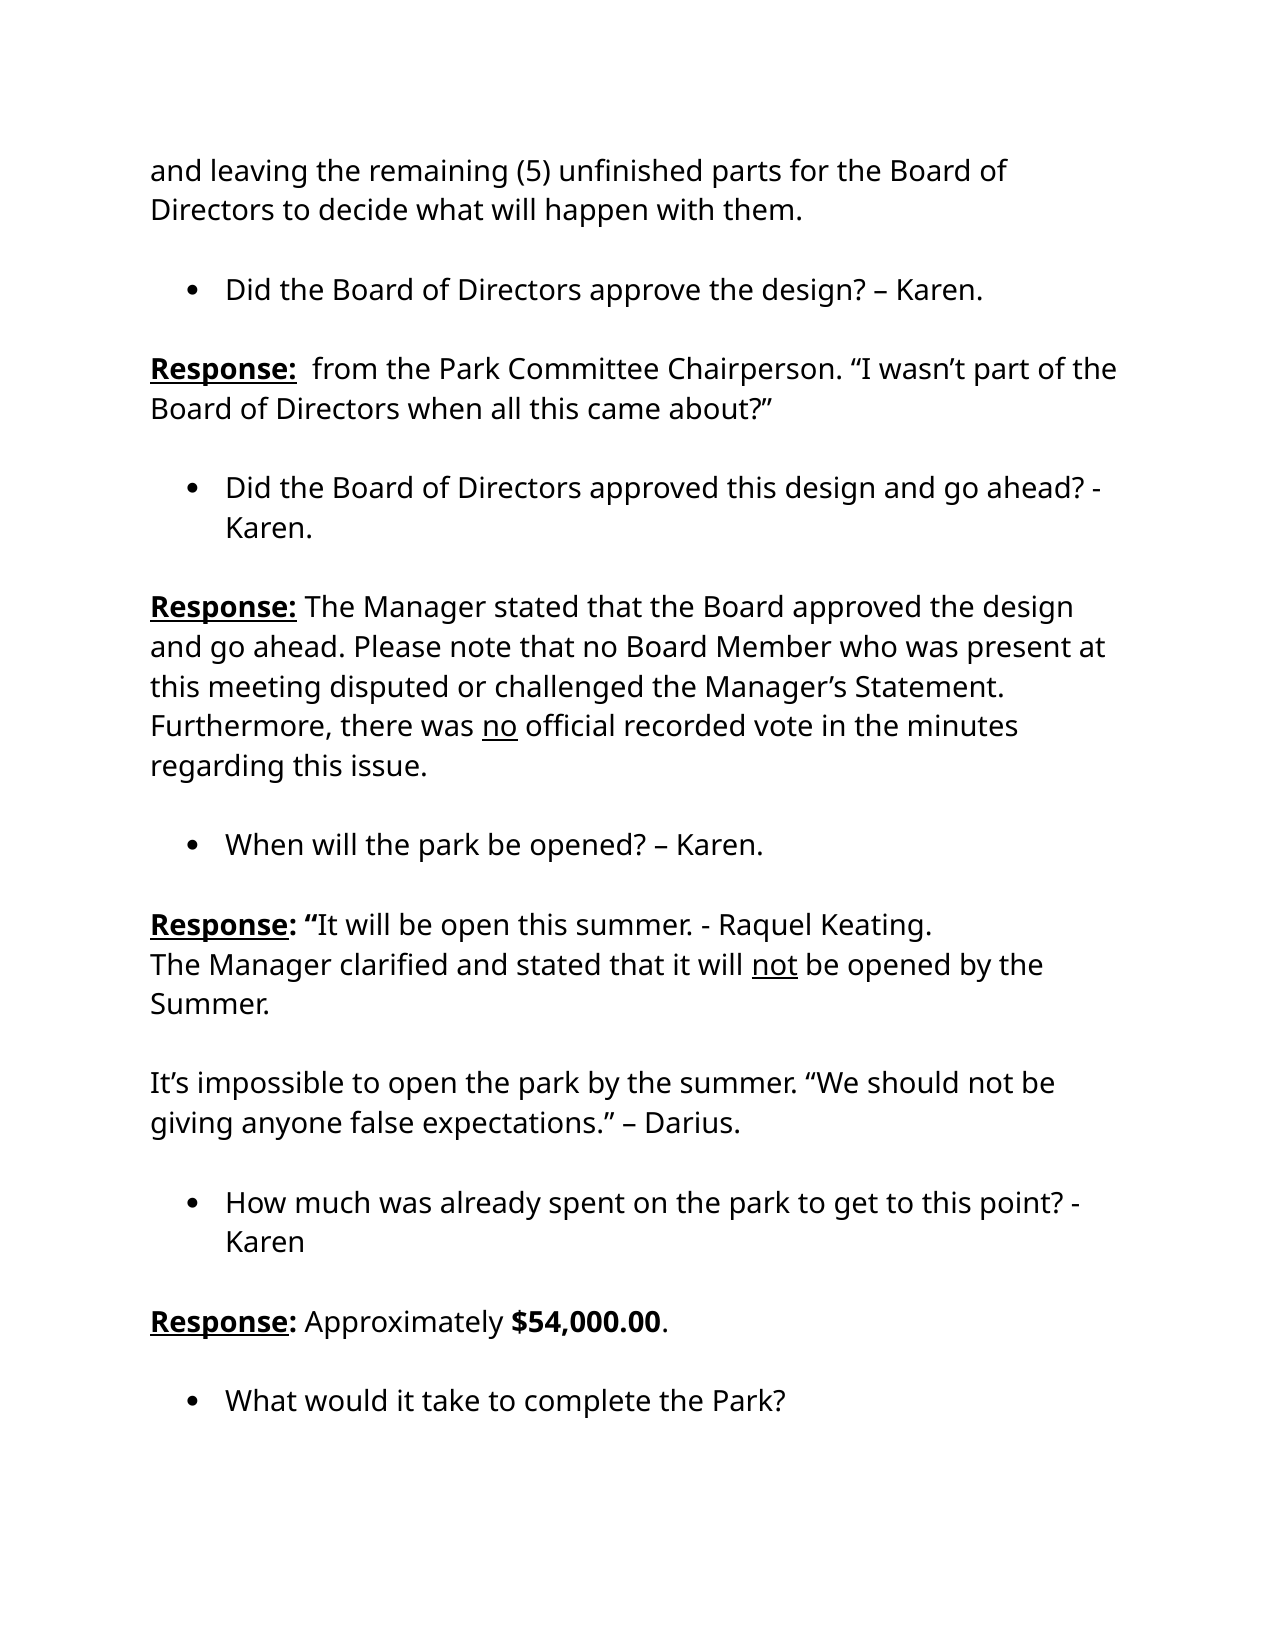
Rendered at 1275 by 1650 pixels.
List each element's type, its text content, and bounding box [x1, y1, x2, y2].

list What would it take to complete the Park? [187, 1380, 1125, 1420]
text It’s impossible to open the park by the summer. “We should not be giving anyone false expectations.” – Darius. [150, 1063, 1125, 1142]
list When will the park be opened? – Karen. [187, 825, 1125, 864]
text The Manager clarified and stated that it will not be opened by the Summer. [150, 944, 1125, 1023]
text Response: from the Park Committee Chairperson. “I wasn’t part of the Board of Directors when all this came about?” [150, 348, 1125, 428]
text Response: The Manager stated that the Board approved the design and go ahead. Please note that no Board Member who was present at this meeting disputed or challenged the Manager’s Statement. Furthermore, there was no official recorded vote in the minutes regarding this issue. [150, 587, 1125, 785]
list How much was already spent on the park to get to this point? - Karen [187, 1182, 1125, 1261]
text Response: “It will be open this summer. - Raquel Keating. [150, 904, 1125, 944]
list Did the Board of Directors approved this design and go ahead? - Karen. [187, 467, 1125, 547]
list Did the Board of Directors approve the design? – Karen. [187, 269, 1125, 309]
text Response: Approximately $54,000.00. [150, 1301, 1125, 1341]
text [150, 150, 1125, 229]
